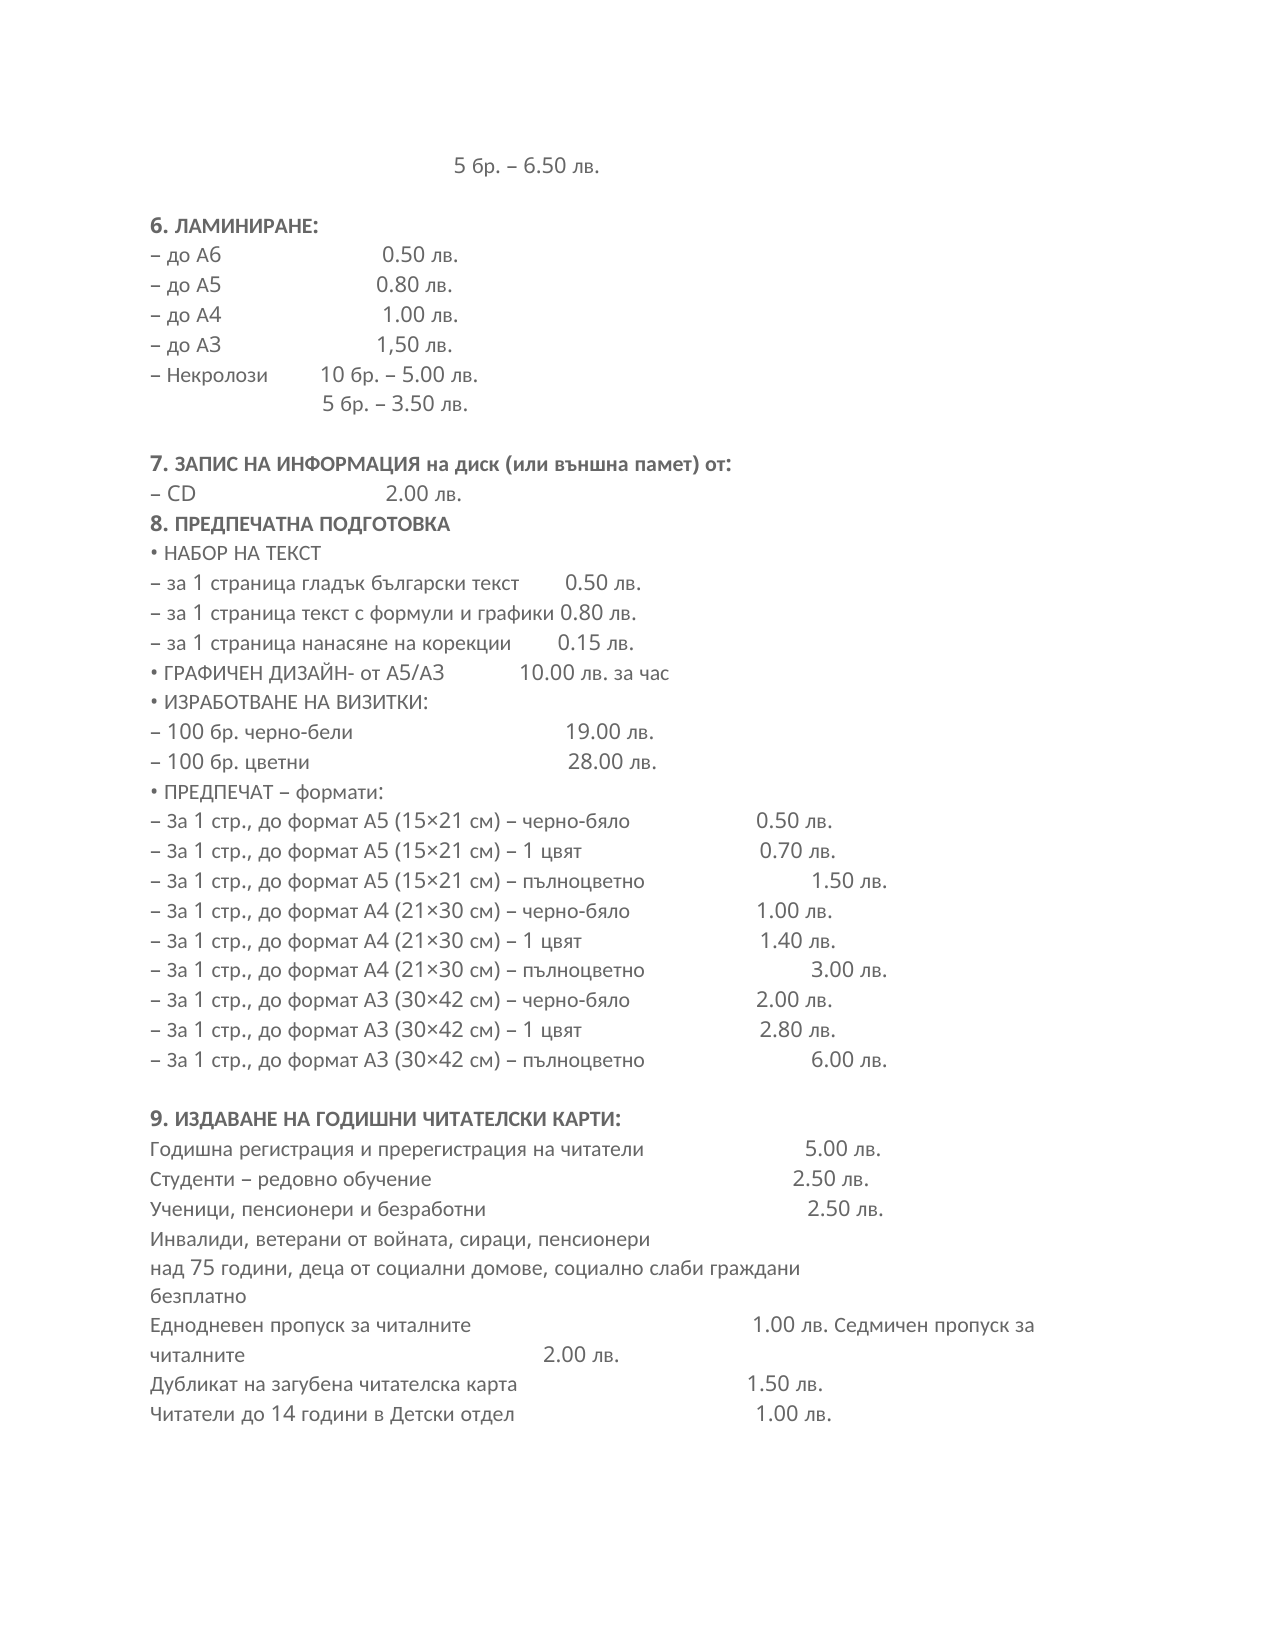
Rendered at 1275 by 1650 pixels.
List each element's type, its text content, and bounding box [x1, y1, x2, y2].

text – 100 бр. черно-бели 19.00 лв. [150, 716, 1125, 746]
text Ученици, пенсионери и безработни 2.50 лв. [150, 1193, 1125, 1222]
text – до А3 1,50 лв. [150, 329, 1125, 358]
text 6. ЛАМИНИРАНЕ: [150, 209, 1125, 239]
text • ИЗРАБОТВАНЕ НА ВИЗИТКИ: [150, 686, 1125, 716]
text – за 1 страница нанасяне на корекции 0.15 лв. [150, 627, 1125, 656]
text – 100 бр. цветни 28.00 лв. [150, 746, 1125, 776]
text над 75 години, деца от социални домове, социално слаби граждани безплатно [150, 1252, 1125, 1309]
text 5 бр. – 6.50 лв. [150, 150, 1125, 180]
text – Некролози 10 бр. – 5.00 лв. [150, 358, 1125, 388]
text – За 1 стр., до формат А5 (15×21 см) – черно-бяло 0.50 лв. [150, 805, 1125, 835]
text – За 1 стр., до формат А4 (21×30 см) – черно-бяло 1.00 лв. [150, 895, 1125, 924]
text – CD 2.00 лв. [150, 478, 1125, 507]
text Еднодневен пропуск за читалните 1.00 лв. Седмичен пропуск за читалните 2.00 лв. [150, 1309, 1125, 1368]
text – до А6 0.50 лв. [150, 239, 1125, 269]
text Читатели до 14 години в Детски отдел 1.00 лв. [150, 1398, 1125, 1428]
text – за 1 страница текст с формули и графики 0.80 лв. [150, 597, 1125, 627]
text – За 1 стр., до формат А3 (30×42 см) – 1 цвят 2.80 лв. [150, 1014, 1125, 1044]
text – За 1 стр., до формат А5 (15×21 см) – пълноцветно 1.50 лв. [150, 865, 1125, 895]
text 9. ИЗДАВАНЕ НА ГОДИШНИ ЧИТАТЕЛСКИ КАРТИ: [150, 1103, 1125, 1133]
text 8. ПРЕДПЕЧАТНА ПОДГОТОВКА [150, 507, 1125, 537]
text – За 1 стр., до формат А4 (21×30 см) – пълноцветно 3.00 лв. [150, 954, 1125, 984]
text Студенти – редовно обучение 2.50 лв. [150, 1163, 1125, 1193]
text • НАБОР НА ТЕКСТ [150, 537, 1125, 567]
text • ПРЕДПЕЧАТ – формати: [150, 776, 1125, 805]
text – За 1 стр., до формат А5 (15×21 см) – 1 цвят 0.70 лв. [150, 835, 1125, 865]
text • ГРАФИЧЕН ДИЗАЙН- от А5/А3 10.00 лв. за час [150, 656, 1125, 686]
text – до А5 0.80 лв. [150, 269, 1125, 299]
text – За 1 стр., до формат А4 (21×30 см) – 1 цвят 1.40 лв. [150, 924, 1125, 954]
text – За 1 стр., до формат А3 (30×42 см) – пълноцветно 6.00 лв. [150, 1044, 1125, 1073]
text 5 бр. – 3.50 лв. [150, 388, 1125, 418]
text Дубликат на загубена читателска карта 1.50 лв. [150, 1368, 1125, 1398]
text Инвалиди, ветерани от войната, сираци, пенсионери [150, 1222, 1125, 1252]
text – до А4 1.00 лв. [150, 299, 1125, 329]
text 7. ЗАПИС НА ИНФОРМАЦИЯ на диск (или външна памет) от: [150, 448, 1125, 478]
text Годишна регистрация и пререгистрация на читатели 5.00 лв. [150, 1133, 1125, 1163]
text – За 1 стр., до формат А3 (30×42 см) – черно-бяло 2.00 лв. [150, 984, 1125, 1014]
text – за 1 страница гладък български текст 0.50 лв. [150, 567, 1125, 597]
